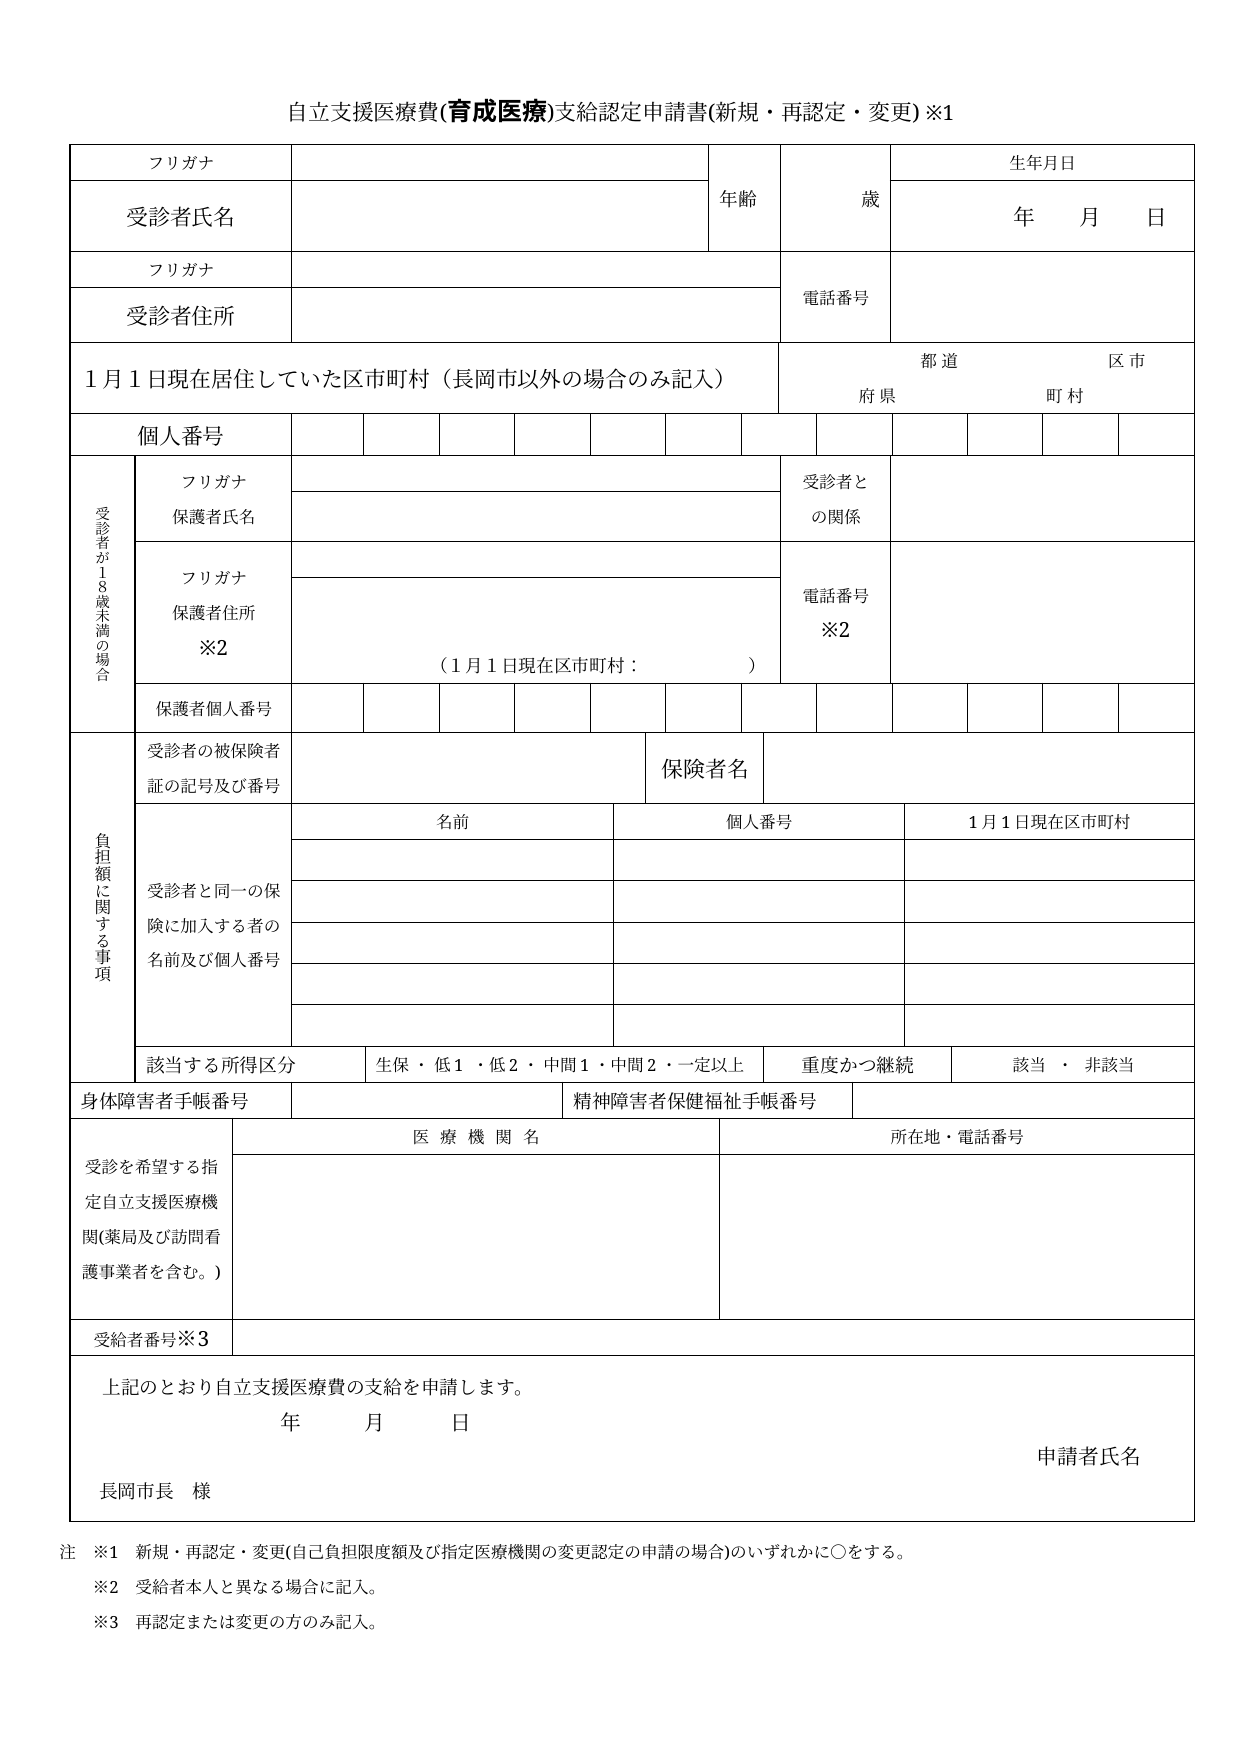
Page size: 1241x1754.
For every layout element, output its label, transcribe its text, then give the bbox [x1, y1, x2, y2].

table_cell [764, 733, 1194, 803]
table_cell [891, 542, 1194, 683]
table_cell [440, 684, 514, 732]
text ※2 受給者本人と異なる場合に記入。 [59, 1569, 1181, 1604]
table_cell [614, 923, 904, 963]
table_cell [905, 923, 1194, 963]
table_cell [292, 684, 363, 732]
table_cell [1043, 684, 1118, 732]
table_cell [666, 684, 741, 732]
table_cell 生保 ・ 低1 ・低2 ・ 中間1 ・中間2 ・一定以上 [366, 1047, 763, 1082]
table_cell [292, 964, 613, 1004]
table_cell 重度かつ継続 [764, 1047, 951, 1082]
table_cell 受診者と の関係 [781, 456, 890, 541]
table_cell [720, 1155, 1194, 1319]
table_cell [742, 414, 816, 455]
table_cell 精神障害者保健福祉手帳番号 [563, 1083, 852, 1118]
table_cell 保険者名 [646, 733, 763, 803]
table_cell 年 月 日 [971, 181, 1194, 251]
text ※3 再認定または変更の方のみ記入。 [59, 1604, 1181, 1639]
table_cell [1043, 414, 1118, 455]
table_cell [364, 414, 439, 455]
table_cell [1119, 684, 1194, 732]
table_cell [893, 414, 967, 455]
table_cell [905, 964, 1194, 1004]
table_cell フリガナ 保護者住所 ※2 [136, 542, 291, 683]
table_cell 受診者住所 [71, 288, 291, 342]
table_cell [292, 252, 780, 287]
table_header 年齢 [709, 145, 780, 251]
table_cell １月１日現在居住していた区市町村（長岡市以外の場合のみ記入） [71, 343, 778, 413]
table_cell フリガナ 保護者氏名 [136, 456, 291, 541]
table_cell [905, 840, 1194, 880]
table_cell [292, 840, 613, 880]
table_cell [515, 684, 590, 732]
table_cell [893, 684, 967, 732]
table_cell [817, 684, 892, 732]
table_cell 都 道 区 市 府 県 町 村 [779, 343, 1194, 413]
table_cell [614, 881, 904, 922]
table_cell 身体障害者手帳番号 [71, 1083, 291, 1118]
table_cell [292, 733, 645, 803]
table_cell 名前 [292, 804, 613, 839]
table_cell [905, 881, 1194, 922]
table_cell [614, 1005, 904, 1046]
table_cell [591, 684, 665, 732]
table_cell [292, 1005, 613, 1046]
table_cell [591, 414, 665, 455]
table_cell [742, 684, 816, 732]
table_cell [440, 414, 514, 455]
table_cell フリガナ [71, 252, 291, 287]
table_cell 保護者個人番号 [136, 684, 291, 732]
table_cell [968, 684, 1042, 732]
table_cell 電話番号 [781, 252, 890, 342]
table_header フリガナ [71, 145, 291, 180]
table_cell [614, 964, 904, 1004]
table_cell 所在地・電話番号 [720, 1119, 1194, 1153]
table_cell （１月１日現在区市町村： ） [292, 578, 780, 683]
table_cell [292, 1083, 562, 1118]
table_cell [292, 923, 613, 963]
table_cell 上記のとおり自立支援医療費の支給を申請します。 年 月 日 申請者氏名 長岡市長 様 [71, 1356, 1194, 1521]
table_cell 個人番号 [614, 804, 904, 839]
table_cell [233, 1155, 719, 1319]
table_cell [292, 542, 780, 577]
table_cell [292, 181, 708, 251]
table_cell [666, 414, 741, 455]
table_cell [1119, 414, 1194, 455]
table_cell [292, 414, 363, 455]
table_header 歳 [781, 145, 890, 251]
table_cell [292, 881, 613, 922]
table_cell 受診者が１８歳未満の場合 [71, 456, 134, 732]
table_cell 受給者番号※3 [71, 1320, 232, 1355]
table_cell [515, 414, 590, 455]
table_cell 負担額に関する事項 [71, 733, 134, 1082]
table_cell 該当・非該当 [952, 1047, 1194, 1082]
table_cell [817, 414, 892, 455]
table_cell [364, 684, 439, 732]
table_cell 受診者の被保険者証の記号及び番号 [136, 733, 291, 803]
table_cell 1月1日現在区市町村 [905, 804, 1194, 839]
table_cell 該当する所得区分 [136, 1047, 365, 1082]
table_cell 受診者と同一の保険に加入する者の名前及び個人番号 [136, 804, 291, 1046]
table_cell 電話番号 ※2 [781, 542, 890, 683]
table_header [292, 145, 708, 180]
table_cell [292, 288, 780, 342]
text 自立支援医療費(育成医療)支給認定申請書(新規・再認定・変更) ※1 [59, 74, 1181, 144]
table_cell [614, 840, 904, 880]
text 注 ※1 新規・再認定・変更(自己負担限度額及び指定医療機関の変更認定の申請の場合)のいずれかに○をする。 [59, 1534, 1181, 1569]
table_cell [233, 1320, 1194, 1355]
table_cell 受診者氏名 [71, 181, 291, 251]
table_cell [891, 181, 971, 251]
table_cell [292, 456, 780, 491]
table_cell [968, 414, 1042, 455]
table_cell [292, 492, 780, 541]
table_cell 個人番号 [71, 414, 291, 455]
table_cell 受診を希望する指定自立支援医療機関(薬局及び訪問看護事業者を含む。) [71, 1119, 232, 1319]
table_cell [853, 1083, 1194, 1118]
table_cell 医療機関名 [233, 1119, 719, 1153]
table_cell [891, 456, 1194, 541]
table_cell [891, 252, 1194, 342]
table_header 生年月日 [891, 145, 1194, 180]
table_cell [905, 1005, 1194, 1046]
